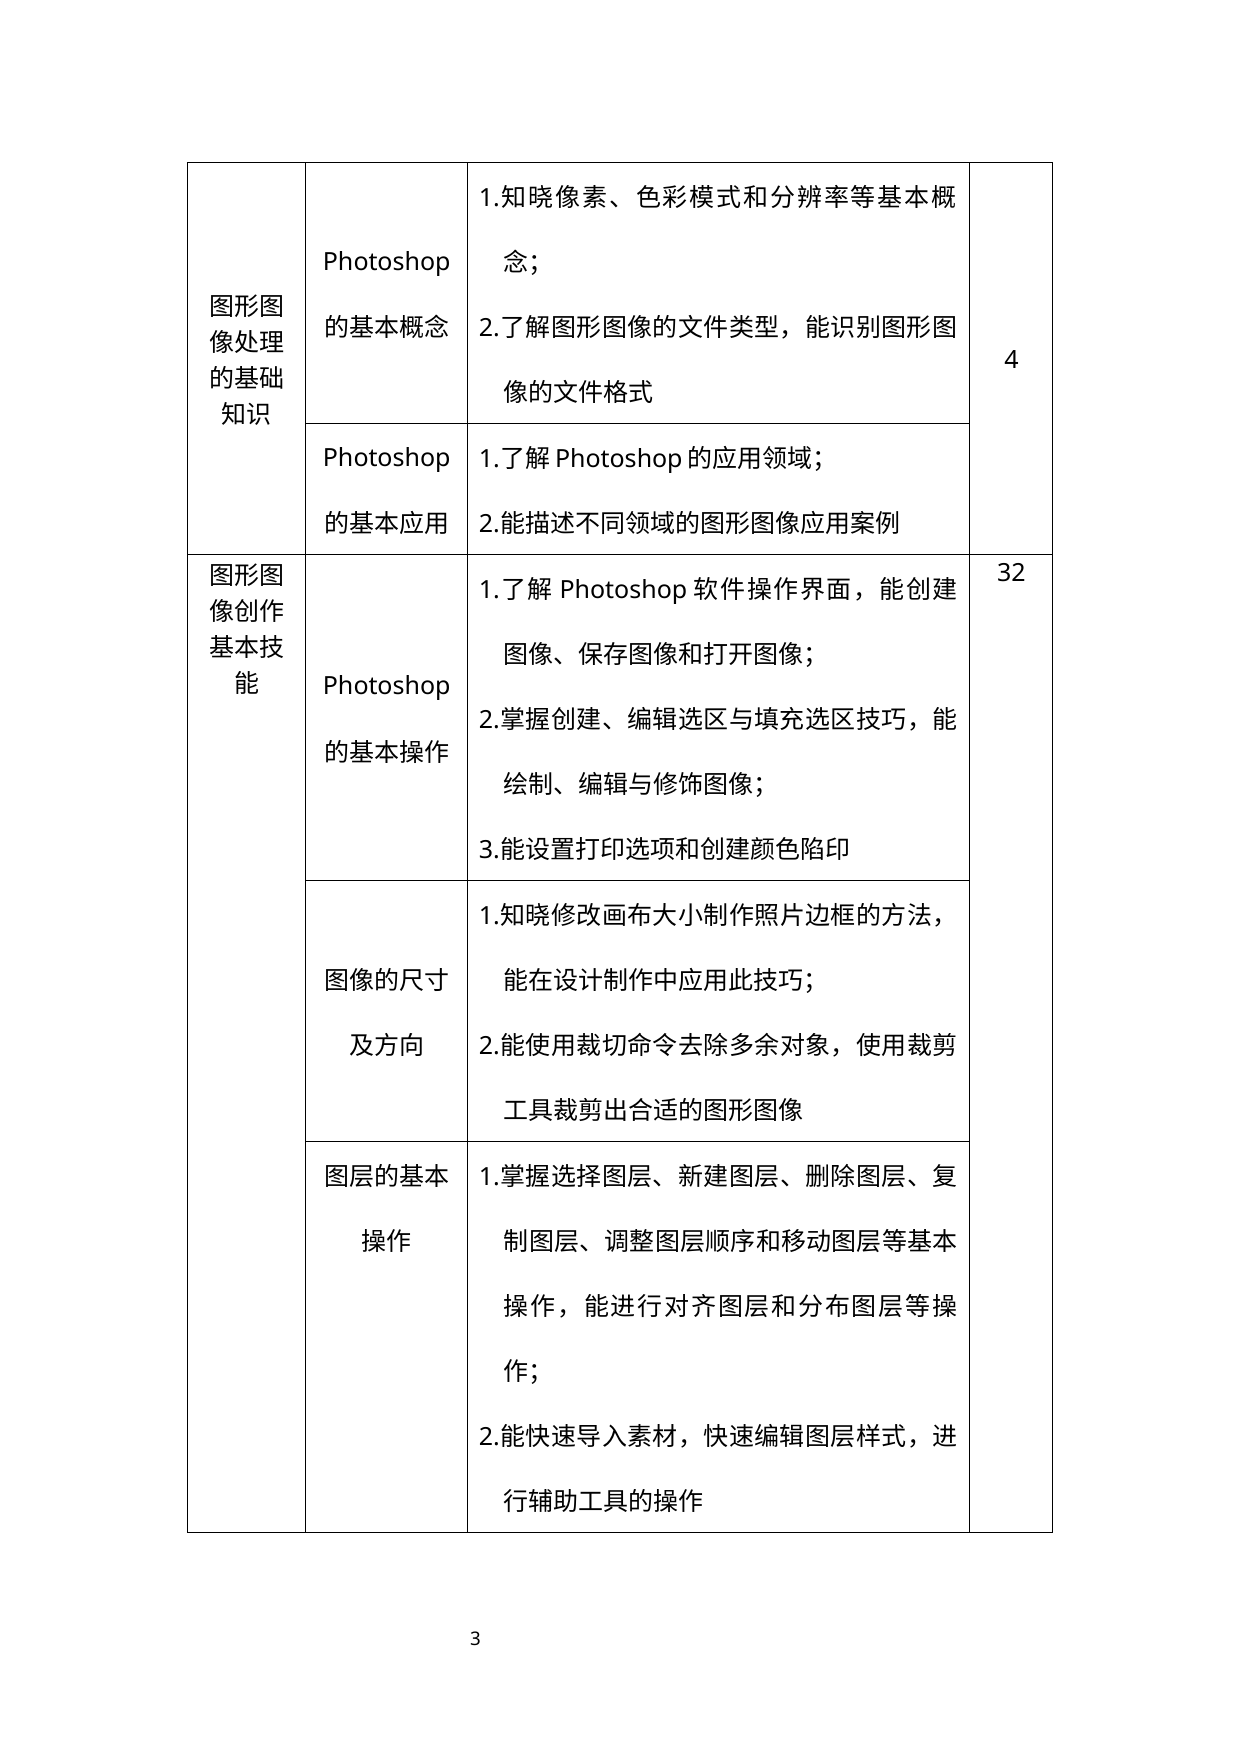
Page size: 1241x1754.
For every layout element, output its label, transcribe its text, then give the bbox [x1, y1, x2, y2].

table_cell Photoshop 的基本应用 [306, 424, 467, 554]
table_cell 1.知晓像素、色彩模式和分辨率等基本概念； 2.了解图形图像的文件类型，能识别图形图像的文件格式 [468, 163, 969, 423]
table_cell 32 [970, 555, 1052, 1532]
table_cell 1.了解Photoshop的应用领域； 2.能描述不同领域的图形图像应用案例 [468, 424, 969, 554]
table_cell 1.知晓修改画布大小制作照片边框的方法，能在设计制作中应用此技巧； 2.能使用裁切命令去除多余对象，使用裁剪工具裁剪出合适的图形图像 [468, 881, 969, 1141]
table_cell 图像的尺寸及方向 [306, 881, 467, 1141]
table_cell 1.了解Photoshop软件操作界面，能创建图像、保存图像和打开图像； 2.掌握创建、编辑选区与填充选区技巧，能绘制、编辑与修饰图像； 3.能设置打印选项和创建颜色陷印 [468, 555, 969, 880]
table_cell Photoshop 的基本概念 [306, 163, 467, 423]
table_cell 4 [970, 163, 1052, 554]
table_cell 1.掌握选择图层、新建图层、删除图层、复制图层、调整图层顺序和移动图层等基本操作，能进行对齐图层和分布图层等操作； 2.能快速导入素材，快速编辑图层样式，进行辅助工具的操作 [468, 1142, 969, 1532]
table_cell 图形图像创作基本技能 [188, 555, 305, 1532]
table_cell Photoshop的基本操作 [306, 555, 467, 880]
table_cell 图形图像处理的基础知识 [188, 163, 305, 554]
table_cell 图层的基本操作 [306, 1142, 467, 1532]
